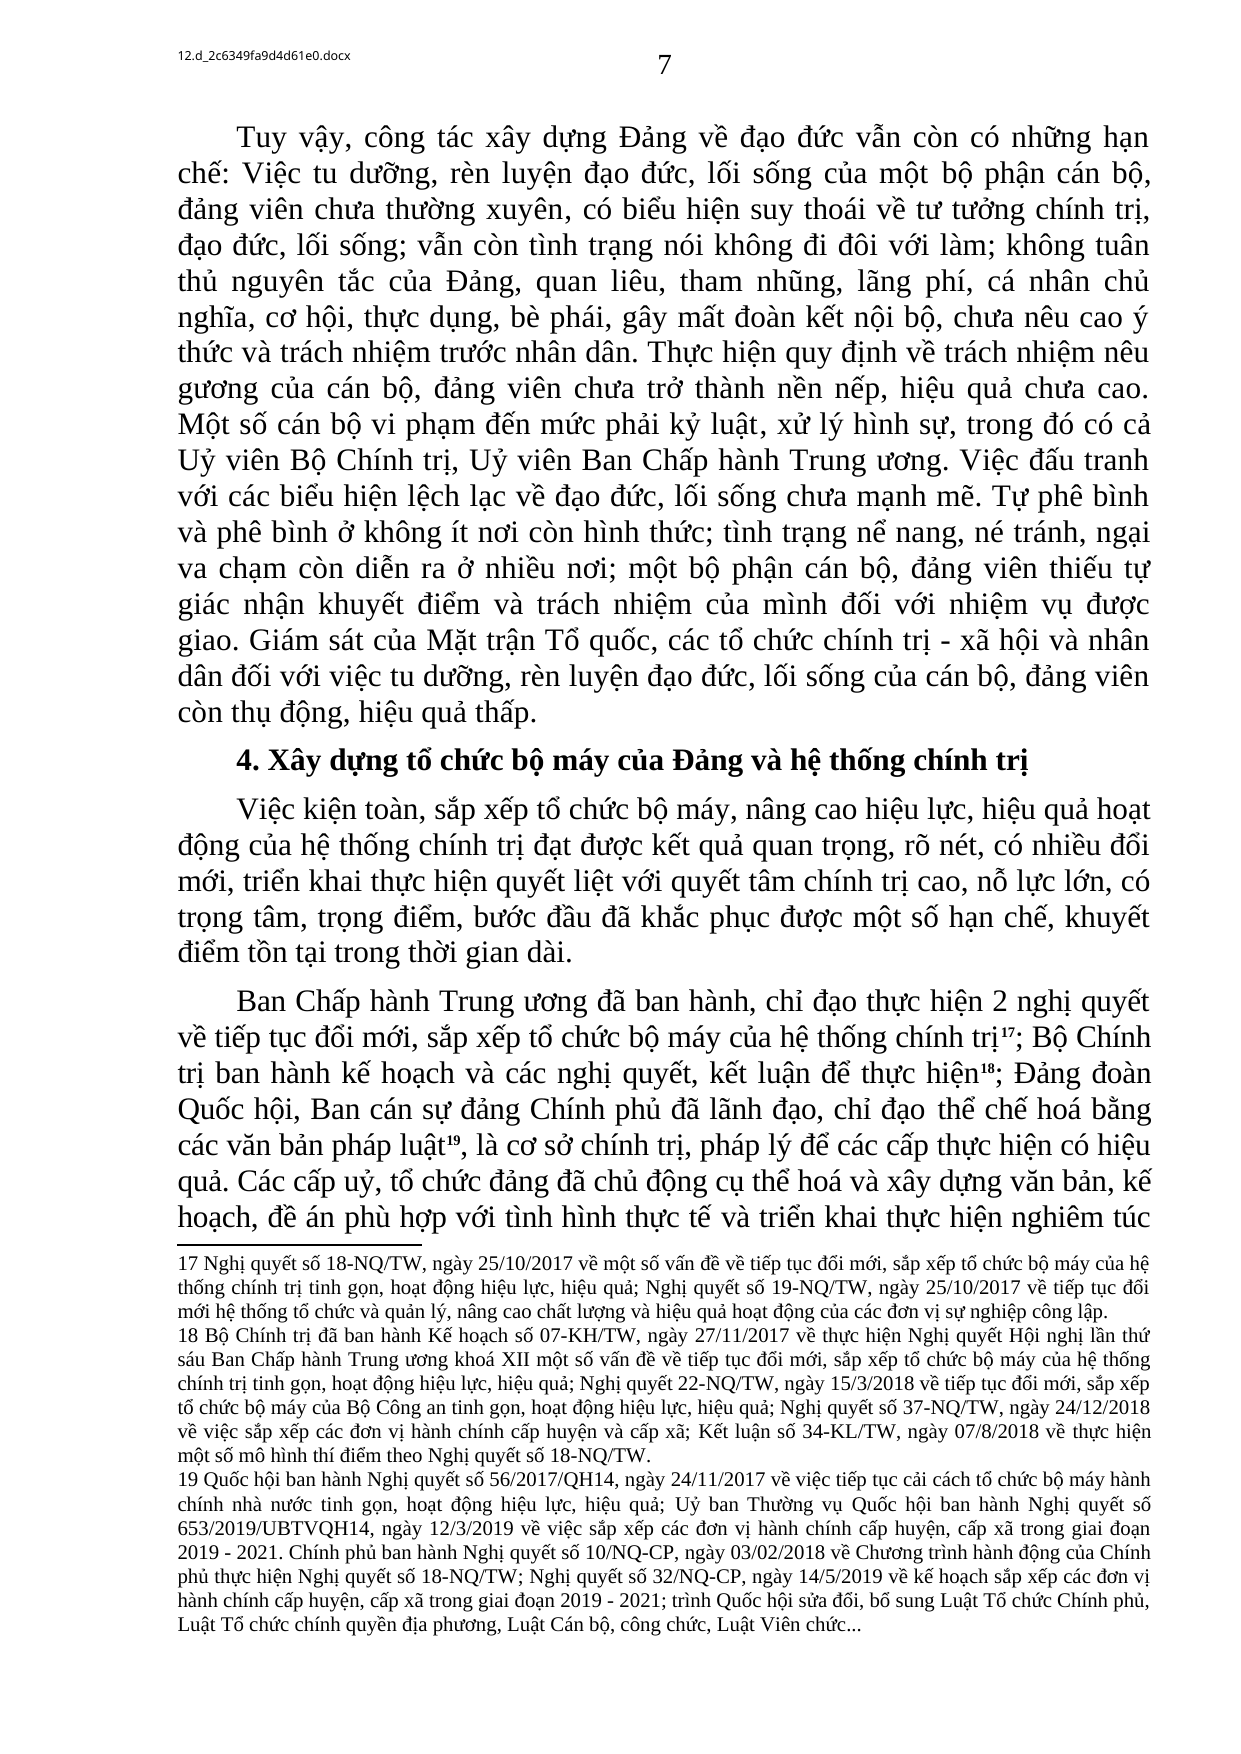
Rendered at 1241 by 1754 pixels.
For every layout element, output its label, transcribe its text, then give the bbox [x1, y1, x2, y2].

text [177, 982, 1152, 1234]
text Việc kiện toàn, sắp xếp tổ chức bộ máy, nâng cao hiệu lực, hiệu quả hoạt động của hệ thống chính trị đạt được kết quả quan trọng, rõ nét, có nhiều đổi mới, triển khai thực hiện quyết liệt với quyết tâm chính trị cao, nỗ lực lớn, có trọng tâm, trọng điểm, bước đầu đã khắc phục được một số hạn chế, khuyết điểm tồn tại trong thời gian dài. [177, 790, 1152, 970]
text Tuy vậy, công tác xây dựng Đảng về đạo đức vẫn còn có những hạn chế: Việc tu dưỡng, rèn luyện đạo đức, lối sống của một bộ phận cán bộ, đảng viên chưa thường xuyên, có biểu hiện suy thoái về tư tưởng chính trị, đạo đức, lối sống; vẫn còn tình trạng nói không đi đôi với làm; không tuân thủ nguyên tắc của Đảng, quan liêu, tham nhũng, lãng phí, cá nhân chủ nghĩa, cơ hội, thực dụng, bè phái, gây mất đoàn kết nội bộ, chưa nêu cao ý thức và trách nhiệm trước nhân dân. Thực hiện quy định về trách nhiệm nêu gương của cán bộ, đảng viên chưa trở thành nền nếp, hiệu quả chưa cao. Một số cán bộ vi phạm đến mức phải kỷ luật, xử lý hình sự, trong đó có cả Uỷ viên Bộ Chính trị, Uỷ viên Ban Chấp hành Trung ương. Việc đấu tranh với các biểu hiện lệch lạc về đạo đức, lối sống chưa mạnh mẽ. Tự phê bình và phê bình ở không ít nơi còn hình thức; tình trạng nể nang, né tránh, ngại va chạm còn diễn ra ở nhiều nơi; một bộ phận cán bộ, đảng viên thiếu tự giác nhận khuyết điểm và trách nhiệm của mình đối với nhiệm vụ được giao. Giám sát của Mặt trận Tổ quốc, các tổ chức chính trị - xã hội và nhân dân đối với việc tu dưỡng, rèn luyện đạo đức, lối sống của cán bộ, đảng viên còn thụ động, hiệu quả thấp. [177, 118, 1152, 729]
subtitle 4. Xây dựng tổ chức bộ máy của Đảng và hệ thống chính trị [177, 742, 1152, 777]
